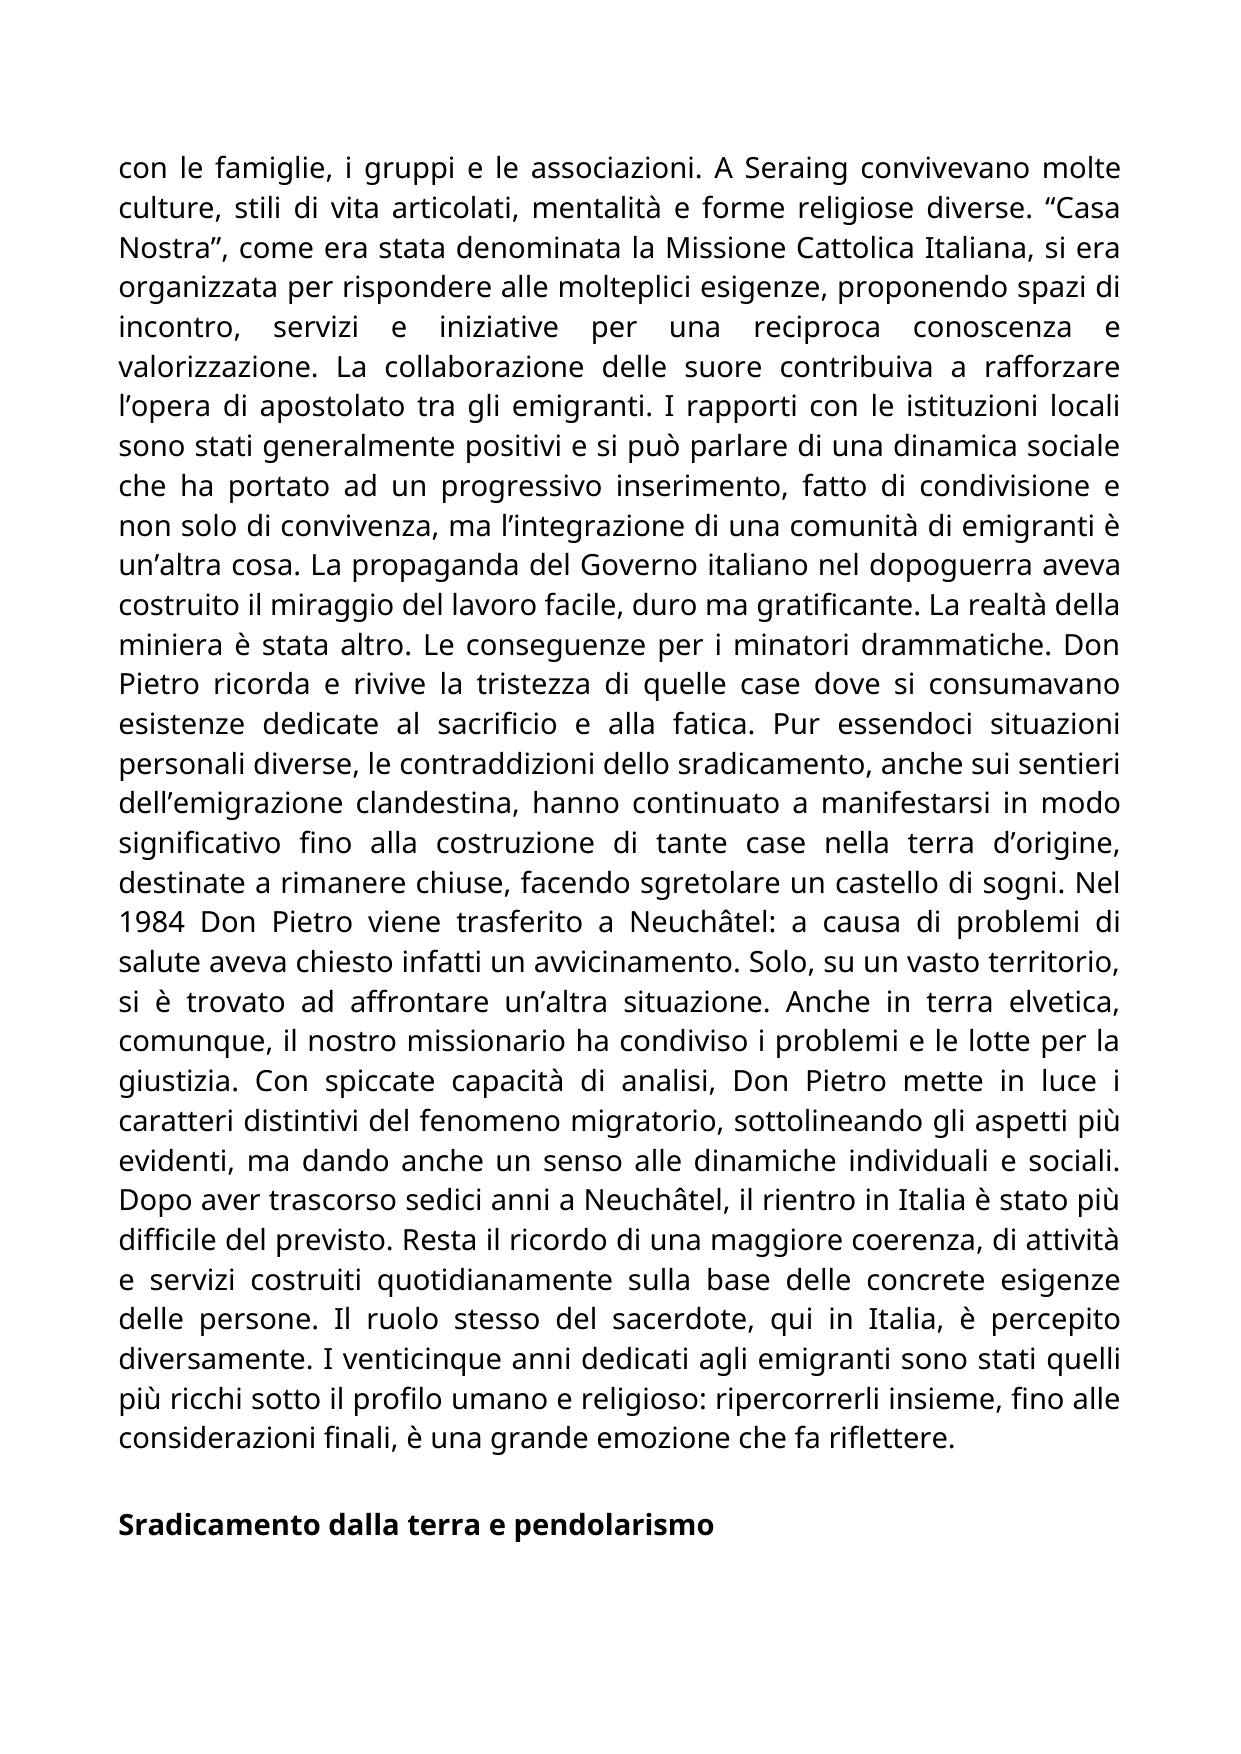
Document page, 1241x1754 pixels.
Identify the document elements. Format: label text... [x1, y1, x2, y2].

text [118, 148, 1122, 1457]
text Sradicamento dalla terra e pendolarismo [118, 1504, 1122, 1544]
